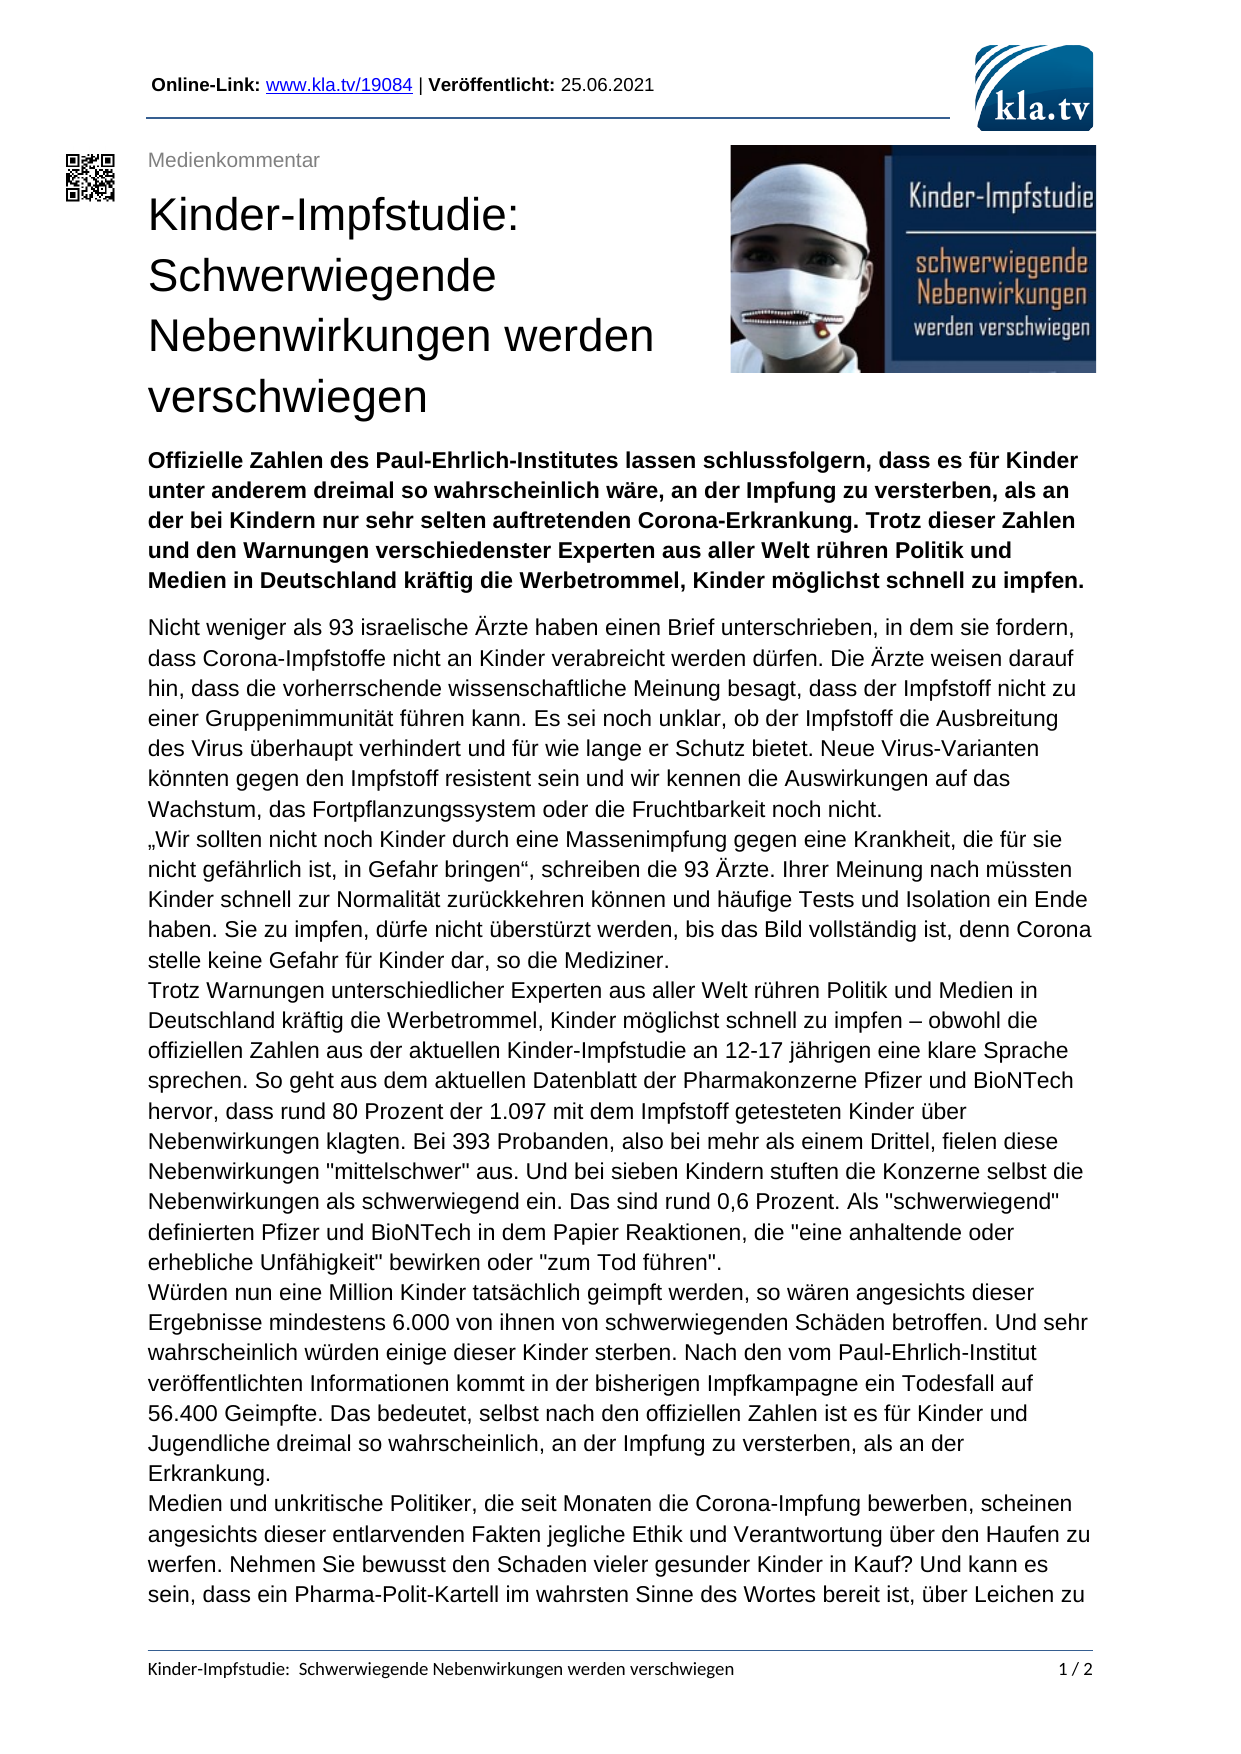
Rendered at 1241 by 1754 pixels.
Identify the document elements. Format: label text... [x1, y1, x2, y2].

text Kinder-Impfstudie: Schwerwiegende Nebenwirkungen werden verschwiegen [148, 188, 1093, 422]
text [148, 614, 1093, 1607]
text Offizielle Zahlen des Paul-Ehrlich-Institutes lassen schlussfolgern, dass es für Kinder unter anderem dreimal so wahrscheinlich wäre, an der Impfung zu versterben, als an der bei Kindern nur sehr selten auftretenden Corona-Erkrankung. Trotz dieser Zahlen und den Warnungen verschiedenster Experten aus aller Welt rühren Politik und Medien in Deutschland kräftig die Werbetrommel, Kinder möglichst schnell zu impfen. [148, 447, 1093, 594]
text Medienkommentar [148, 148, 730, 172]
